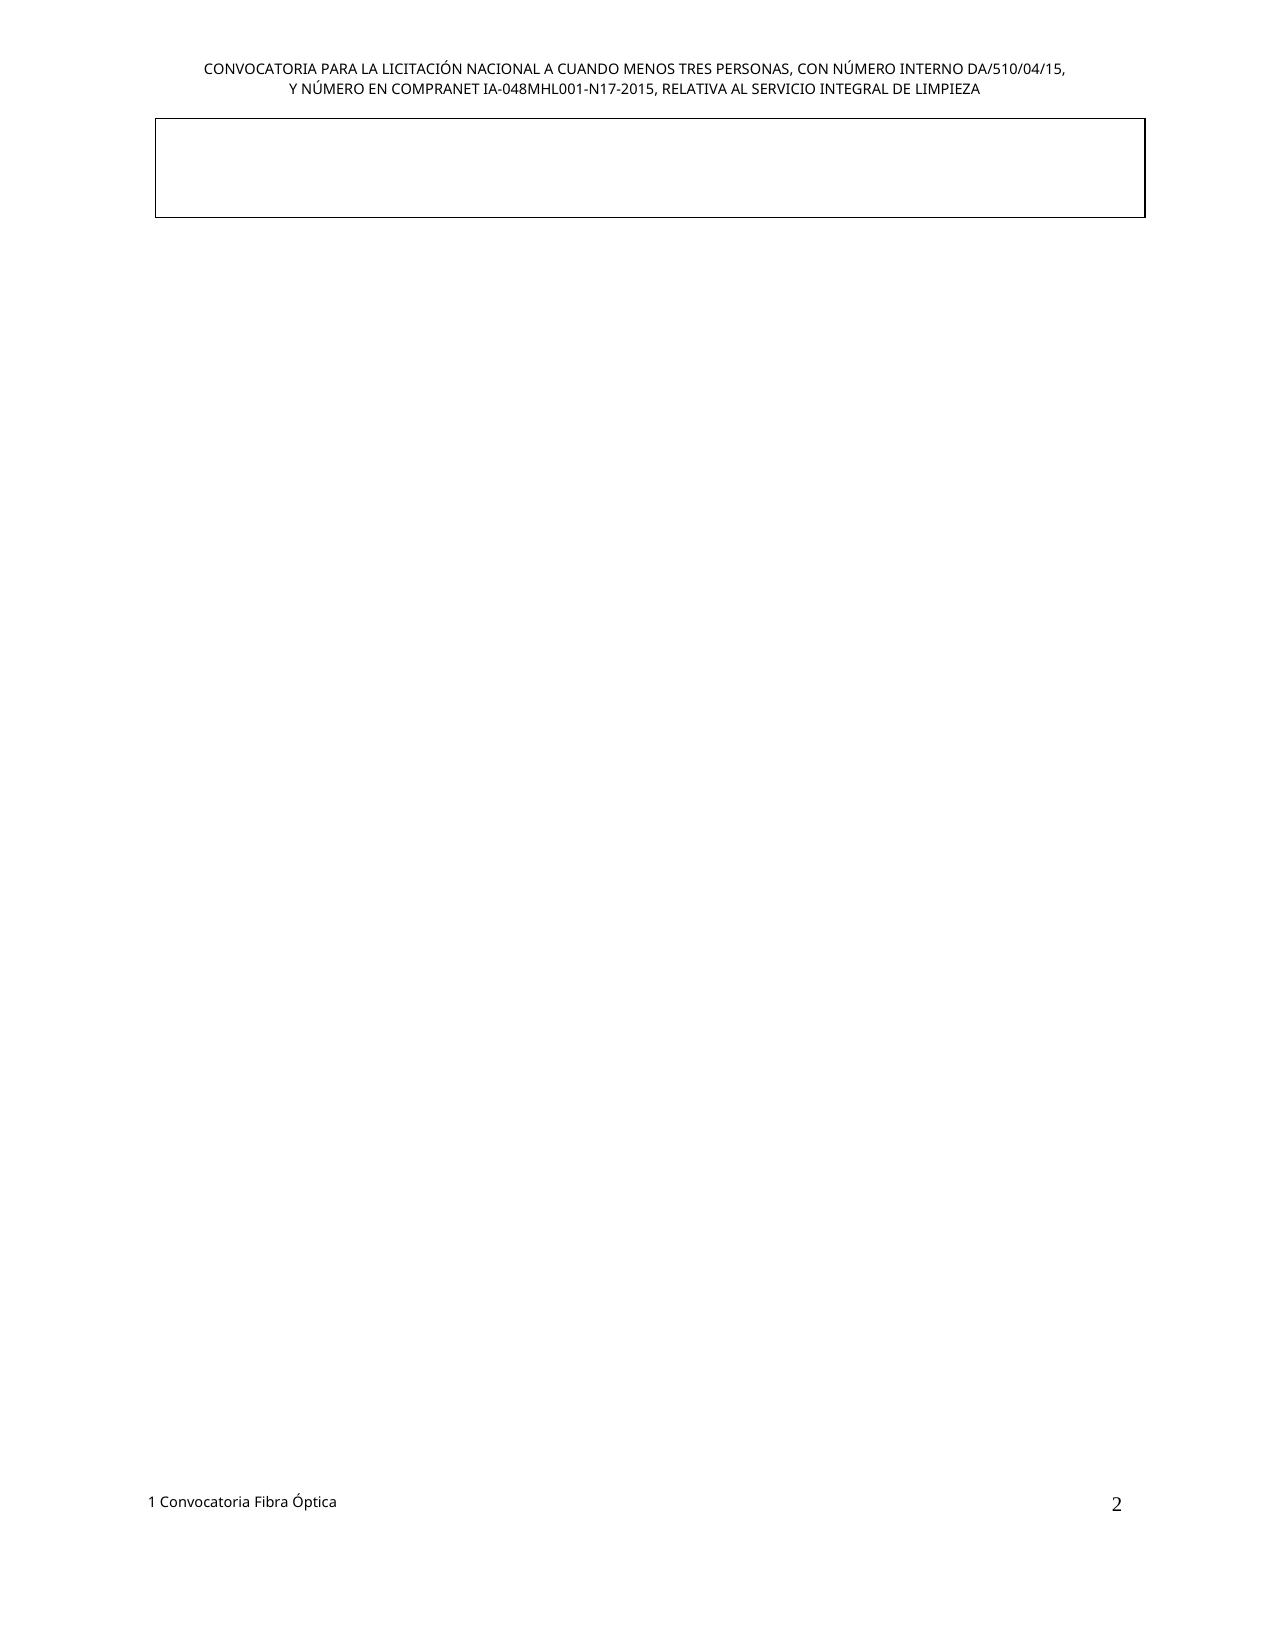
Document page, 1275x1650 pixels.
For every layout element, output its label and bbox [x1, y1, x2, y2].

table_header [156, 119, 1144, 217]
